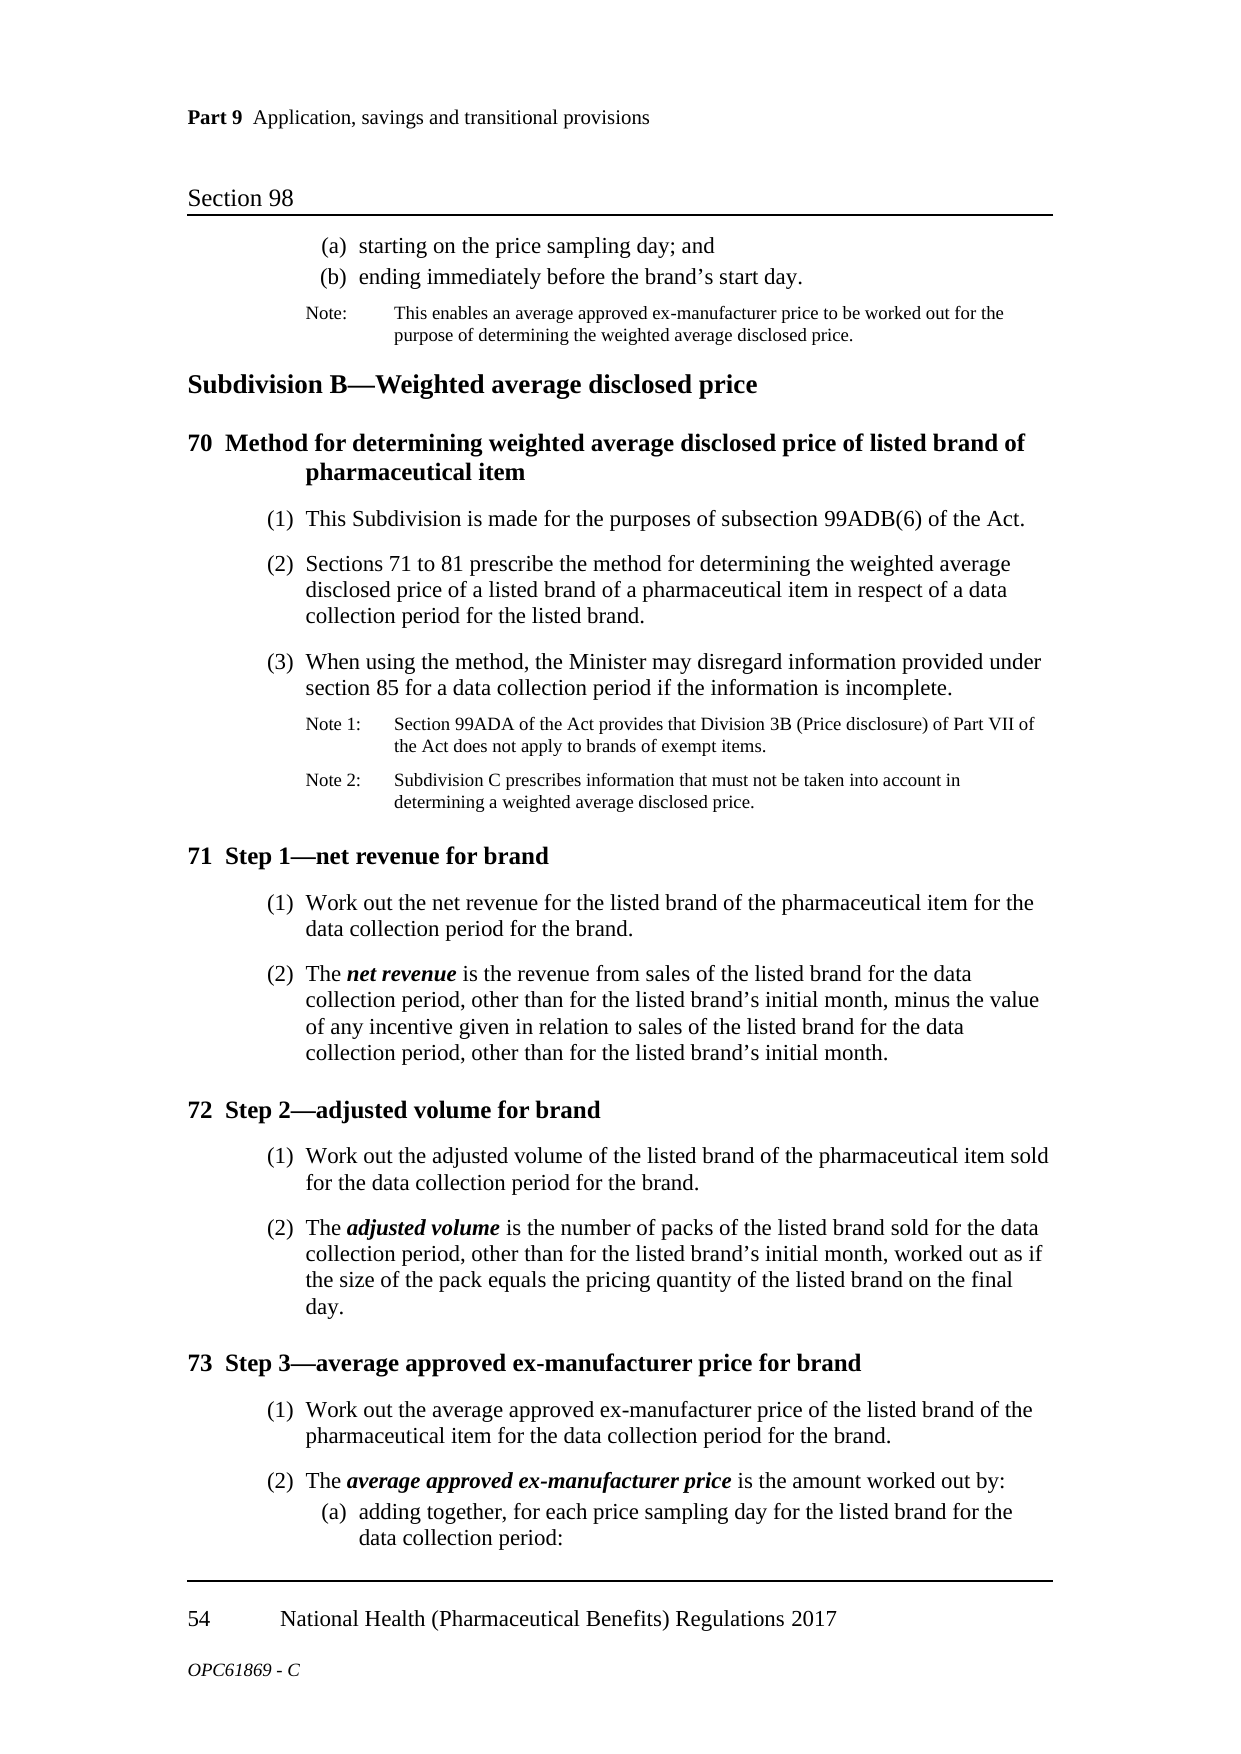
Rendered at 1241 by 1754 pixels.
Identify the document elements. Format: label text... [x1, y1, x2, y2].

text 73 Step 3—average approved ex-manufacturer price for brand [187, 1348, 1053, 1377]
text (3) When using the method, the Minister may disregard information provided under section 85 for a data collection period if the information is incomplete. [187, 648, 1053, 700]
text Note 1: Section 99ADA of the Act provides that Division 3B (Price disclosure) of Part VII of the Act does not apply to brands of exempt items. [305, 713, 1053, 756]
text (1) This Subdivision is made for the purposes of subsection 99ADB(6) of the Act. [187, 505, 1053, 531]
text (2) The net revenue is the revenue from sales of the listed brand for the data collection period, other than for the listed brand’s initial month, minus the value of any incentive given in relation to sales of the listed brand for the data collection period, other than for the listed brand’s initial month. [187, 960, 1053, 1066]
text (b) ending immediately before the brand’s start day. [187, 263, 1053, 289]
text (2) The average approved ex-manufacturer price is the amount worked out by: [187, 1467, 1053, 1494]
text (2) The adjusted volume is the number of packs of the listed brand sold for the data collection period, other than for the listed brand’s initial month, worked out as if the size of the pack equals the pricing quantity of the listed brand on the final day. [187, 1214, 1053, 1319]
text (a) adding together, for each price sampling day for the listed brand for the data collection period: [187, 1498, 1053, 1551]
text Note: This enables an average approved ex-manufacturer price to be worked out for the purpose of determining the weighted average disclosed price. [305, 302, 1053, 345]
text 70 Method for determining weighted average disclosed price of listed brand of pharmaceutical item [187, 428, 1053, 486]
text (a) starting on the price sampling day; and [187, 233, 1053, 259]
text (2) Sections 71 to 81 prescribe the method for determining the weighted average disclosed price of a listed brand of a pharmaceutical item in respect of a data collection period for the listed brand. [187, 550, 1053, 629]
text 72 Step 2—adjusted volume for brand [187, 1095, 1053, 1123]
text (1) Work out the average approved ex-manufacturer price of the listed brand of the pharmaceutical item for the data collection period for the brand. [187, 1396, 1053, 1448]
text Note 2: Subdivision C prescribes information that must not be taken into account in determining a weighted average disclosed price. [305, 769, 1053, 812]
text (1) Work out the net revenue for the listed brand of the pharmaceutical item for the data collection period for the brand. [187, 889, 1053, 941]
text Subdivision B—Weighted average disclosed price [187, 368, 1053, 399]
text 71 Step 1—net revenue for brand [187, 841, 1053, 870]
text (1) Work out the adjusted volume of the listed brand of the pharmaceutical item sold for the data collection period for the brand. [187, 1142, 1053, 1195]
